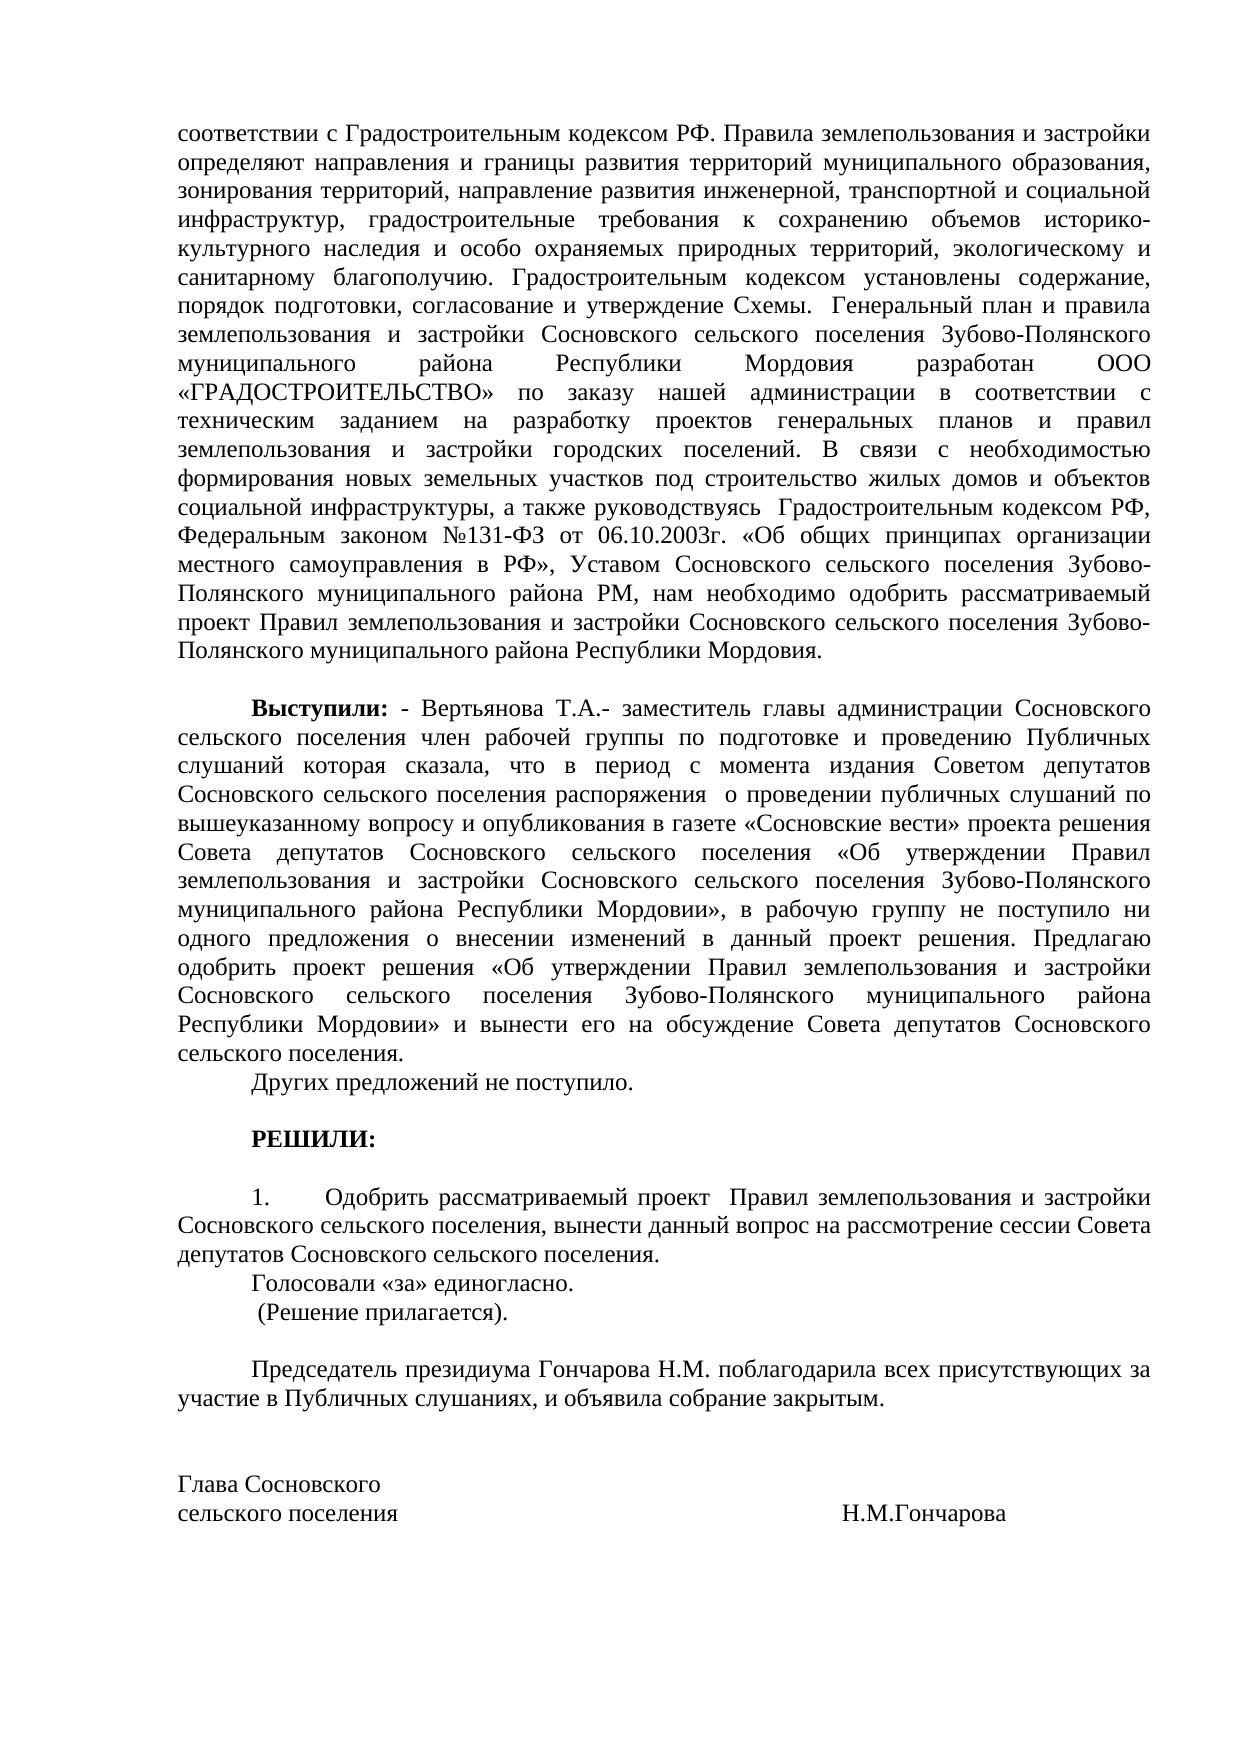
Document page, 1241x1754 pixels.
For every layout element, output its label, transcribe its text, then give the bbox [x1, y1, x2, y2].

text РЕШИЛИ: [177, 1124, 1152, 1153]
list Одобрить рассматриваемый проект Правил землепользования и застройки Сосновского сельского поселения, вынести данный вопрос на рассмотрение сессии Совета депутатов Сосновского сельского поселения. [177, 1182, 1152, 1268]
text Глава Сосновского [177, 1469, 1152, 1498]
text Председатель президиума Гончарова Н.М. поблагодарила всех присутствующих за участие в Публичных слушаниях, и объявила собрание закрытым. [177, 1354, 1152, 1412]
text сельского поселения Н.М.Гончарова [177, 1498, 1152, 1527]
text (Решение прилагается). [177, 1297, 1152, 1326]
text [177, 118, 1152, 664]
text Выступили: - Вертьянова Т.А.- заместитель главы администрации Сосновского сельского поселения член рабочей группы по подготовке и проведению Публичных слушаний которая сказала, что в период с момента издания Советом депутатов Сосновского сельского поселения распоряжения о проведении публичных слушаний по вышеуказанному вопросу и опубликования в газете «Сосновские вести» проекта решения Совета депутатов Сосновского сельского поселения «Об утверждении Правил землепользования и застройки Сосновского сельского поселения Зубово-Полянского муниципального района Республики Мордовии», в рабочую группу не поступило ни одного предложения о внесении изменений в данный проект решения. Предлагаю одобрить проект решения «Об утверждении Правил землепользования и застройки Сосновского сельского поселения Зубово-Полянского муниципального района Республики Мордовии» и вынести его на обсуждение Совета депутатов Сосновского сельского поселения. [177, 693, 1152, 1067]
text Других предложений не поступило. [177, 1067, 1152, 1096]
text Голосовали «за» единогласно. [177, 1268, 1152, 1297]
